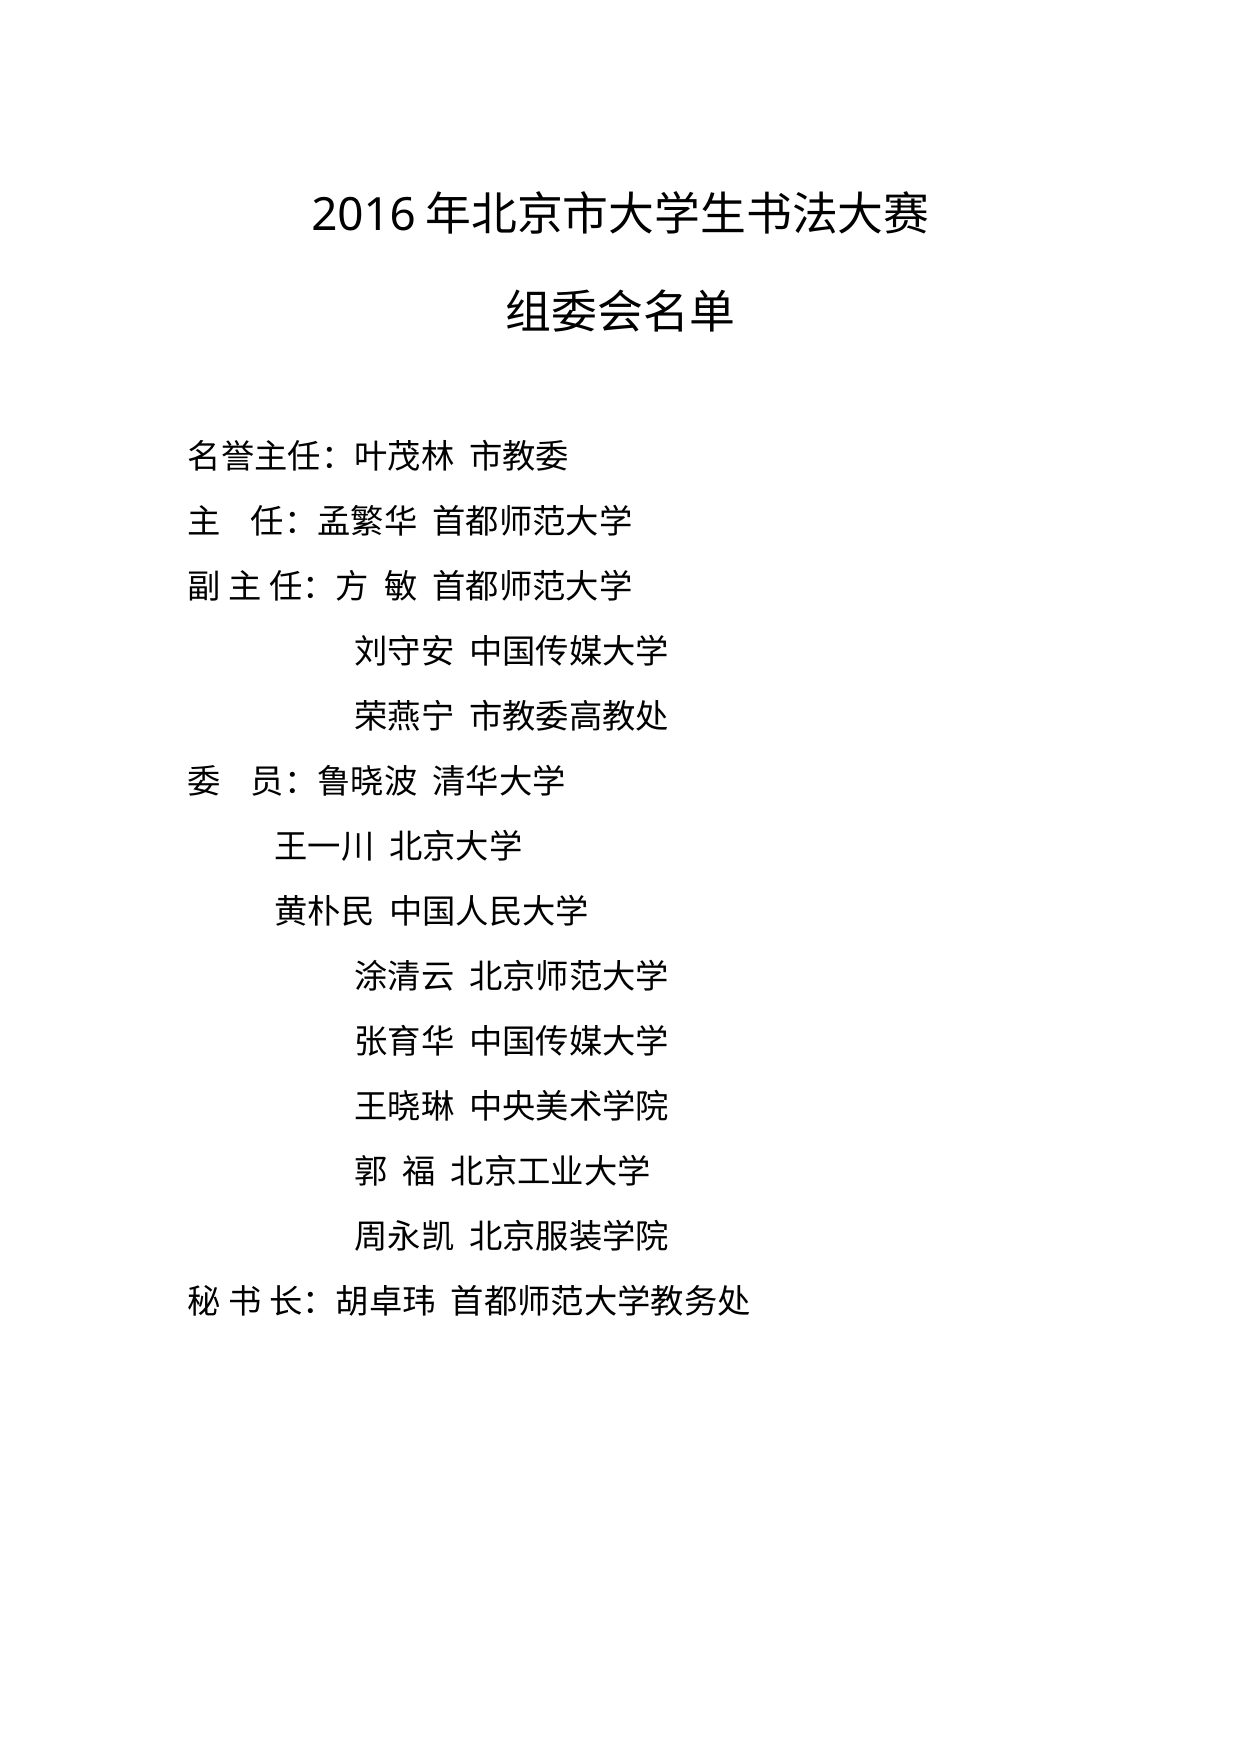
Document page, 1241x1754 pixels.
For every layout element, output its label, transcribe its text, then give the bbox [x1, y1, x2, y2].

text 张育华 中国传媒大学 [187, 1007, 1053, 1072]
text 名誉主任：叶茂林 市教委 [187, 422, 1053, 487]
text 郭 福 北京工业大学 [187, 1137, 1053, 1202]
text 主 任：孟繁华 首都师范大学 [187, 487, 1053, 552]
text 组委会名单 [187, 259, 1053, 357]
text 副 主 任：方 敏 首都师范大学 [187, 552, 1053, 617]
text 王一川 北京大学 [187, 812, 1053, 877]
text 2016年北京市大学生书法大赛 [187, 162, 1053, 259]
text 刘守安 中国传媒大学 [187, 617, 1053, 682]
text 涂清云 北京师范大学 [187, 942, 1053, 1007]
text 秘 书 长：胡卓玮 首都师范大学教务处 [187, 1267, 1053, 1332]
text 委 员：鲁晓波 清华大学 [187, 747, 1053, 812]
text 荣燕宁 市教委高教处 [187, 682, 1053, 747]
text 周永凯 北京服装学院 [187, 1202, 1053, 1267]
text 黄朴民 中国人民大学 [187, 877, 1053, 942]
text 王晓琳 中央美术学院 [187, 1072, 1053, 1137]
